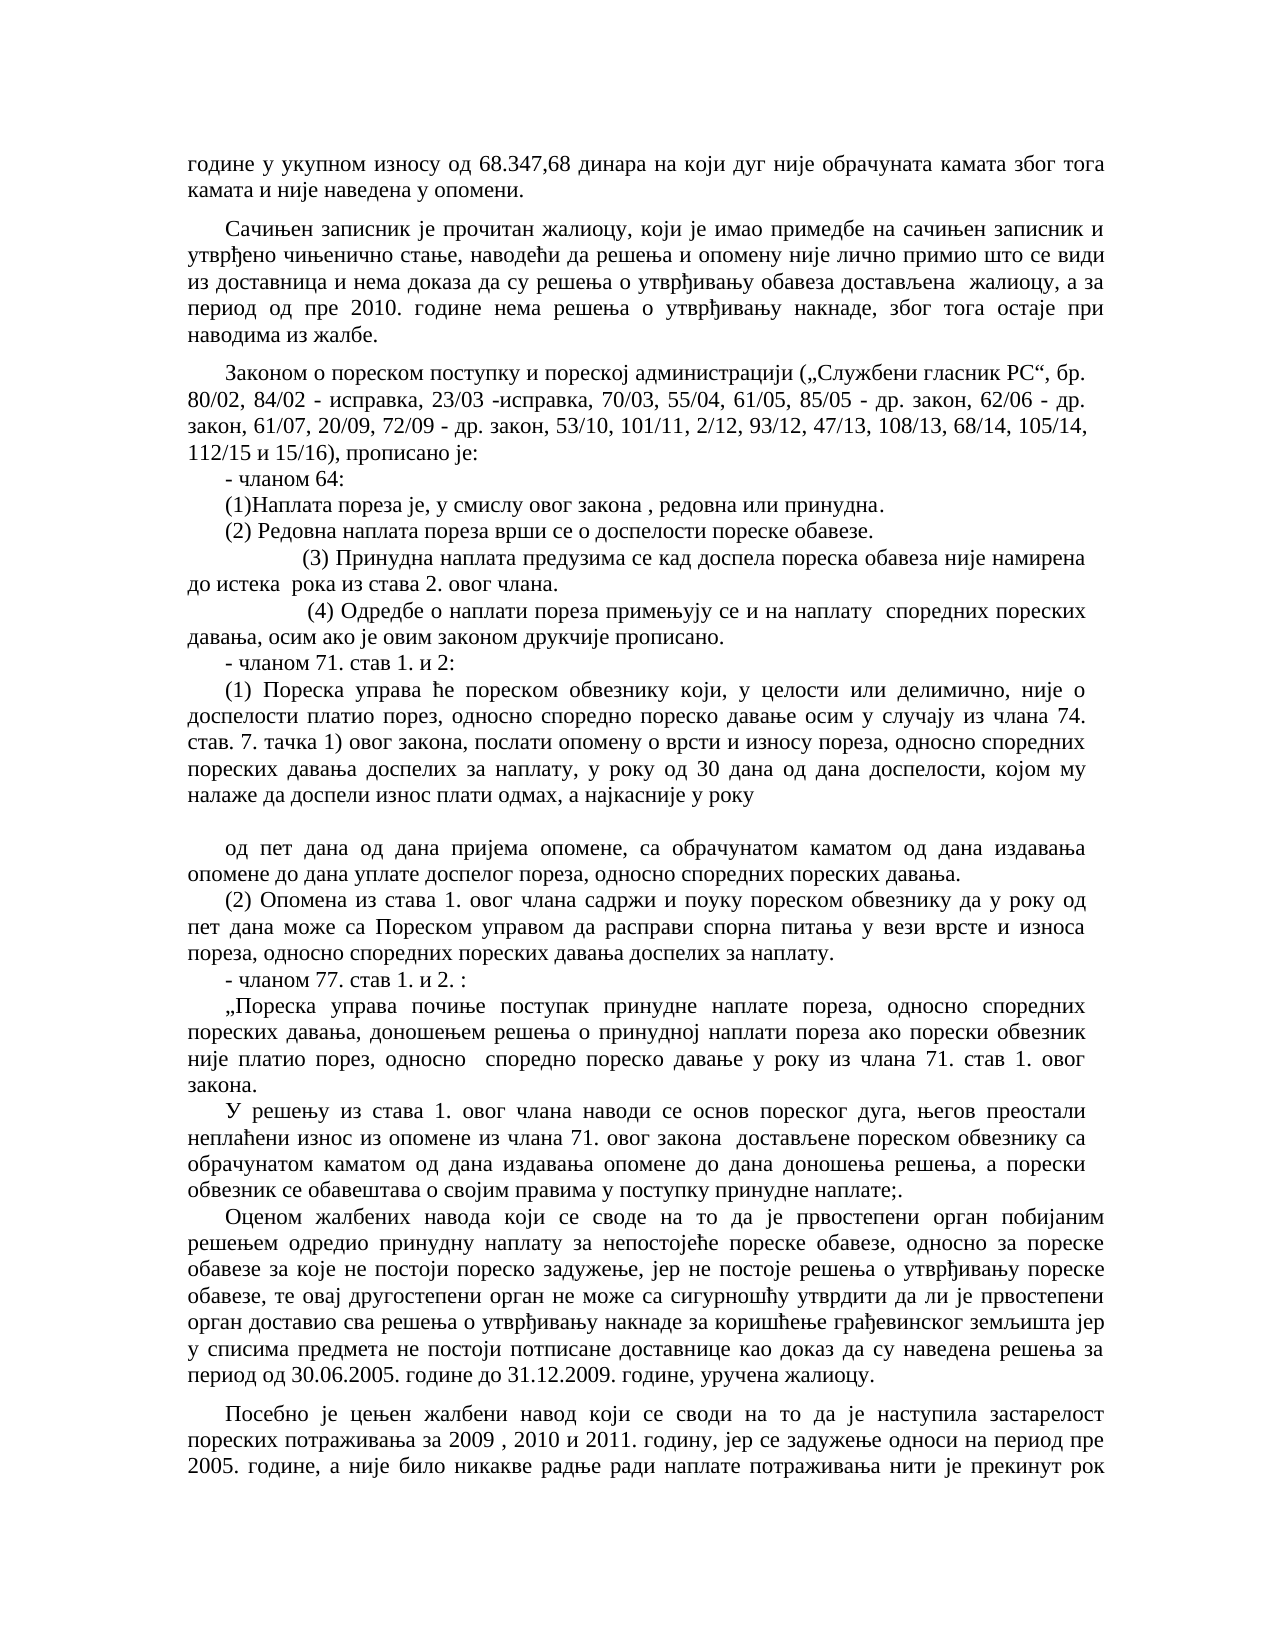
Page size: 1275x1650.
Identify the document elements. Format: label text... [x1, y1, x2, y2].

list У решењу из става 1. овог члана наводи се основ пореског дуга, његов преостали неплаћени износ из опомене из члана 71. овог закона достављене пореском обвезнику са обрачунатом каматом од дана издавања опомене до дана доношења решења, а порески обвезник се обавештава о својим правима у поступку принудне наплате;. [187, 1097, 1087, 1203]
list „Пореска управа почиње поступак принудне наплате пореза, односно споредних пореских давања, доношењем решења о принудној наплати пореза ако порески обвезник није платио порез, односно споредно пореско давање у року из члана 71. став 1. овог закона. [187, 992, 1087, 1097]
text Оценом жалбених навода који се своде на то да је првостепени орган побијаним решењем одредио принудну наплату за непостојеће пореске обавезе, односно за пореске обавезе за које не постоји пореско задужење, јер не постоје решења о утврђивању пореске обавезе, те овај другостепени орган не може са сигурношћу утврдити да ли је првостепени орган доставио сва решења о утврђивању накнаде за коришћење грађевинског земљишта јер у списима предмета не постоји потписане доставнице као доказ да су наведена решења за период од 30.06.2005. године до 31.12.2009. године, уручена жалиоцу. [187, 1203, 1106, 1387]
list (3) Принудна наплата предузима се кад доспела пореска обавеза није намирена до истека рока из става 2. овог члана. [187, 544, 1087, 597]
list (2) Опомена из става 1. овог члана садржи и поуку пореском обвезнику да у року од пет дана може са Пореском управом да расправи спорна питања у вези врсте и износа пореза, односно споредних пореских давања доспелих за наплату. [187, 887, 1087, 966]
list (2) Редовна наплата пореза врши се о доспелости пореске обавезе. [187, 518, 1087, 544]
text Законом о пореском поступку и пореској администрацији („Службени гласник РС“, бр. 80/02, 84/02 - исправка, 23/03 -исправка, 70/03, 55/04, 61/05, 85/05 - др. закон, 62/06 - др. закон, 61/07, 20/09, 72/09 - др. закон, 53/10, 101/11, 2/12, 93/12, 47/13, 108/13, 68/14, 105/14, 112/15 и 15/16), прописано је: [187, 359, 1087, 465]
text Сачињен записник је прочитан жалиоцу, који је имао примедбе на сачињен записник и утврђено чињенично стање, наводећи да решења и опомену није лично примио што се види из доставница и нема доказа да су решења о утврђивању обавеза достављена жалиоцу, а за период од пре 2010. године нема решења о утврђивању накнаде, због тога остаје при наводима из жалбе. [187, 215, 1106, 347]
list (1)Наплата пореза је, у смислу овог закона , редовна или принудна. [187, 491, 1087, 518]
list (4) Одредбе о наплати пореза примењују се и на наплату споредних пореских давања, осим ако је овим законом друкчије прописано. [187, 597, 1087, 649]
text од пет дана од дана пријема опомене, са обрачунатом каматом од дана издавања опомене до дана уплате доспелог пореза, односно споредних пореских давања. [187, 834, 1087, 887]
list (1) Пореска управа ће пореском обвезнику који, у целости или делимично, није о доспелости платио порез, односно споредно пореско давање осим у случају из члана 74. став. 7. тачка 1) овог закона, послати опомену о врсти и износу пореза, односно споредних пореских давања доспелих за наплату, у року од 30 дана од дана доспелости, којом му налаже да доспели износ плати одмах, а најкасније у року [187, 676, 1087, 807]
list - чланом 77. став 1. и 2. : [187, 966, 1087, 992]
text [187, 1400, 1106, 1479]
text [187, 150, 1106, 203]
list - чланом 64: [187, 465, 1087, 491]
list - чланом 71. став 1. и 2: [187, 649, 1087, 676]
